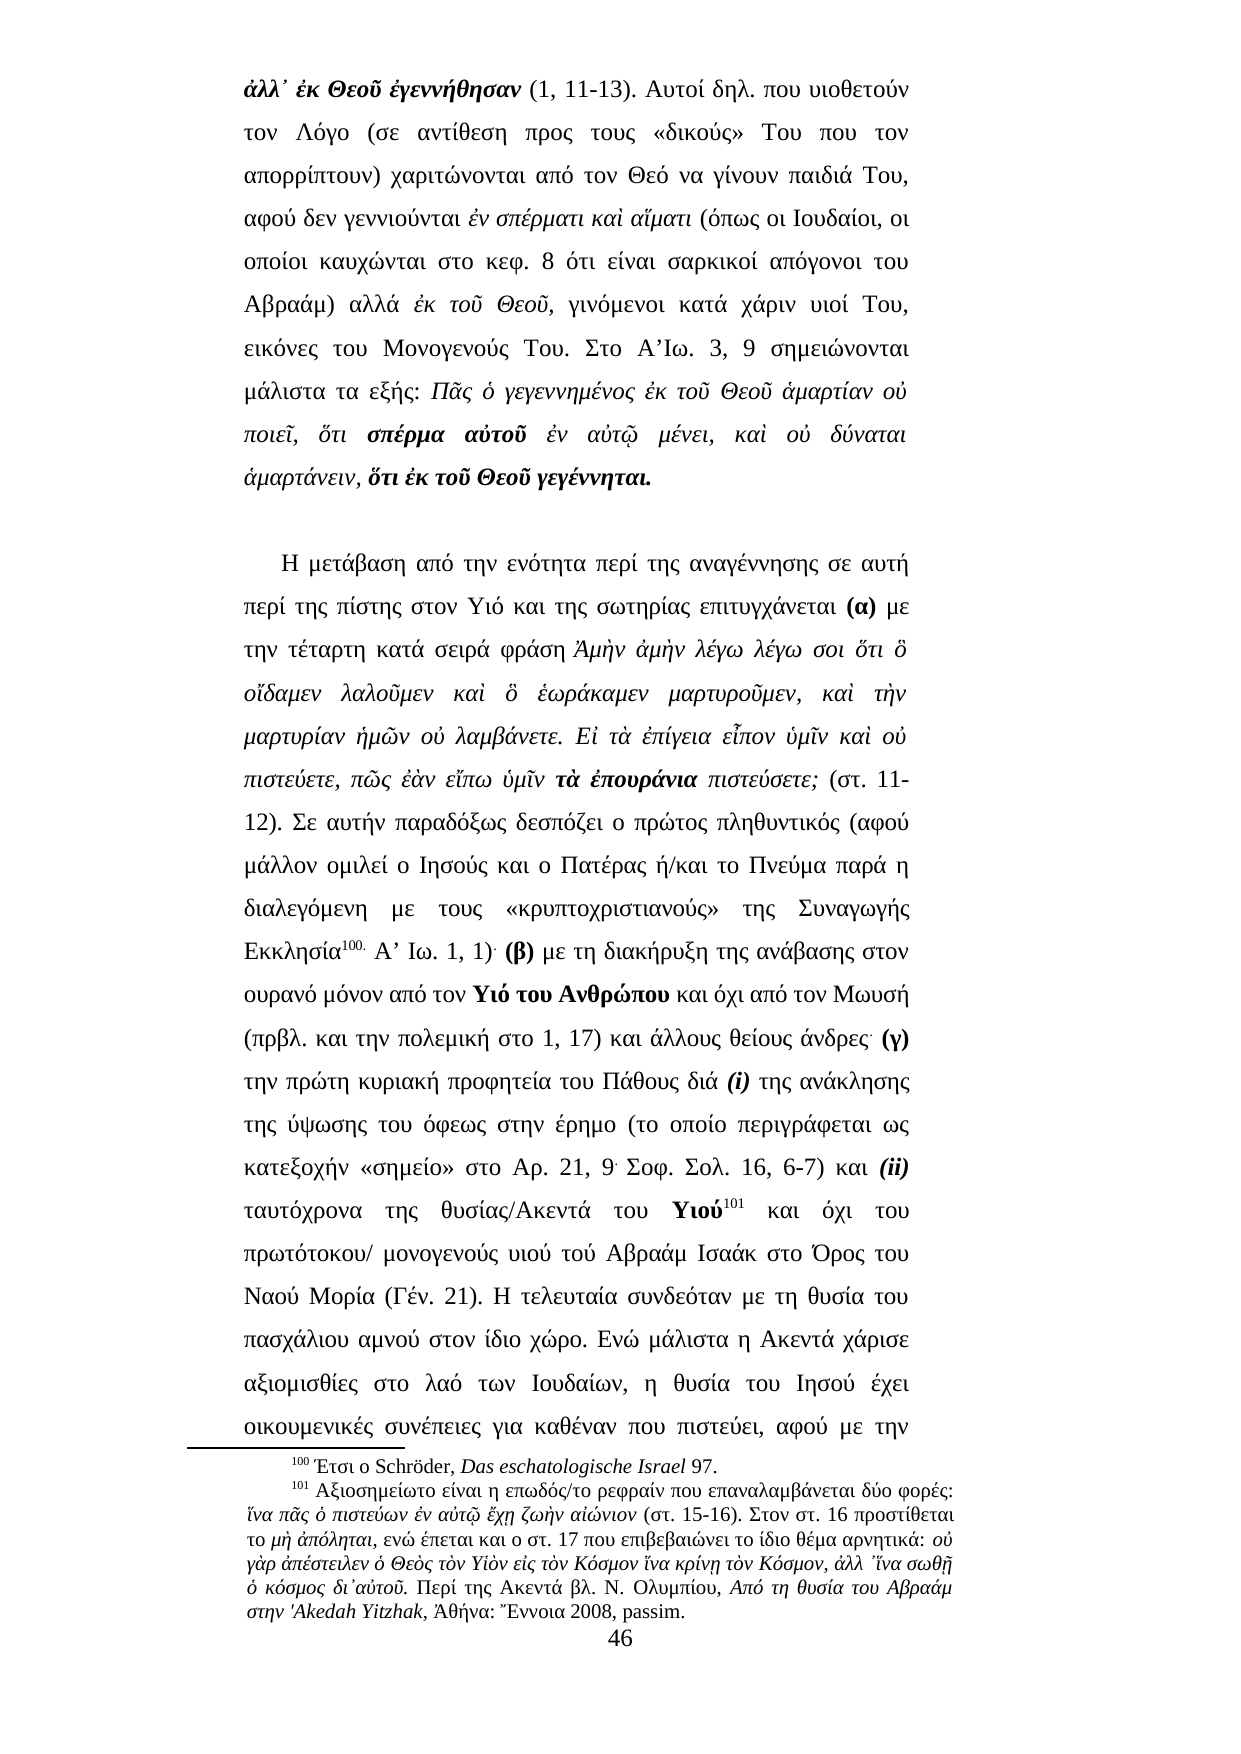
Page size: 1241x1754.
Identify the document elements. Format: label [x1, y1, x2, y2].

text [244, 74, 909, 491]
text [244, 548, 909, 1439]
